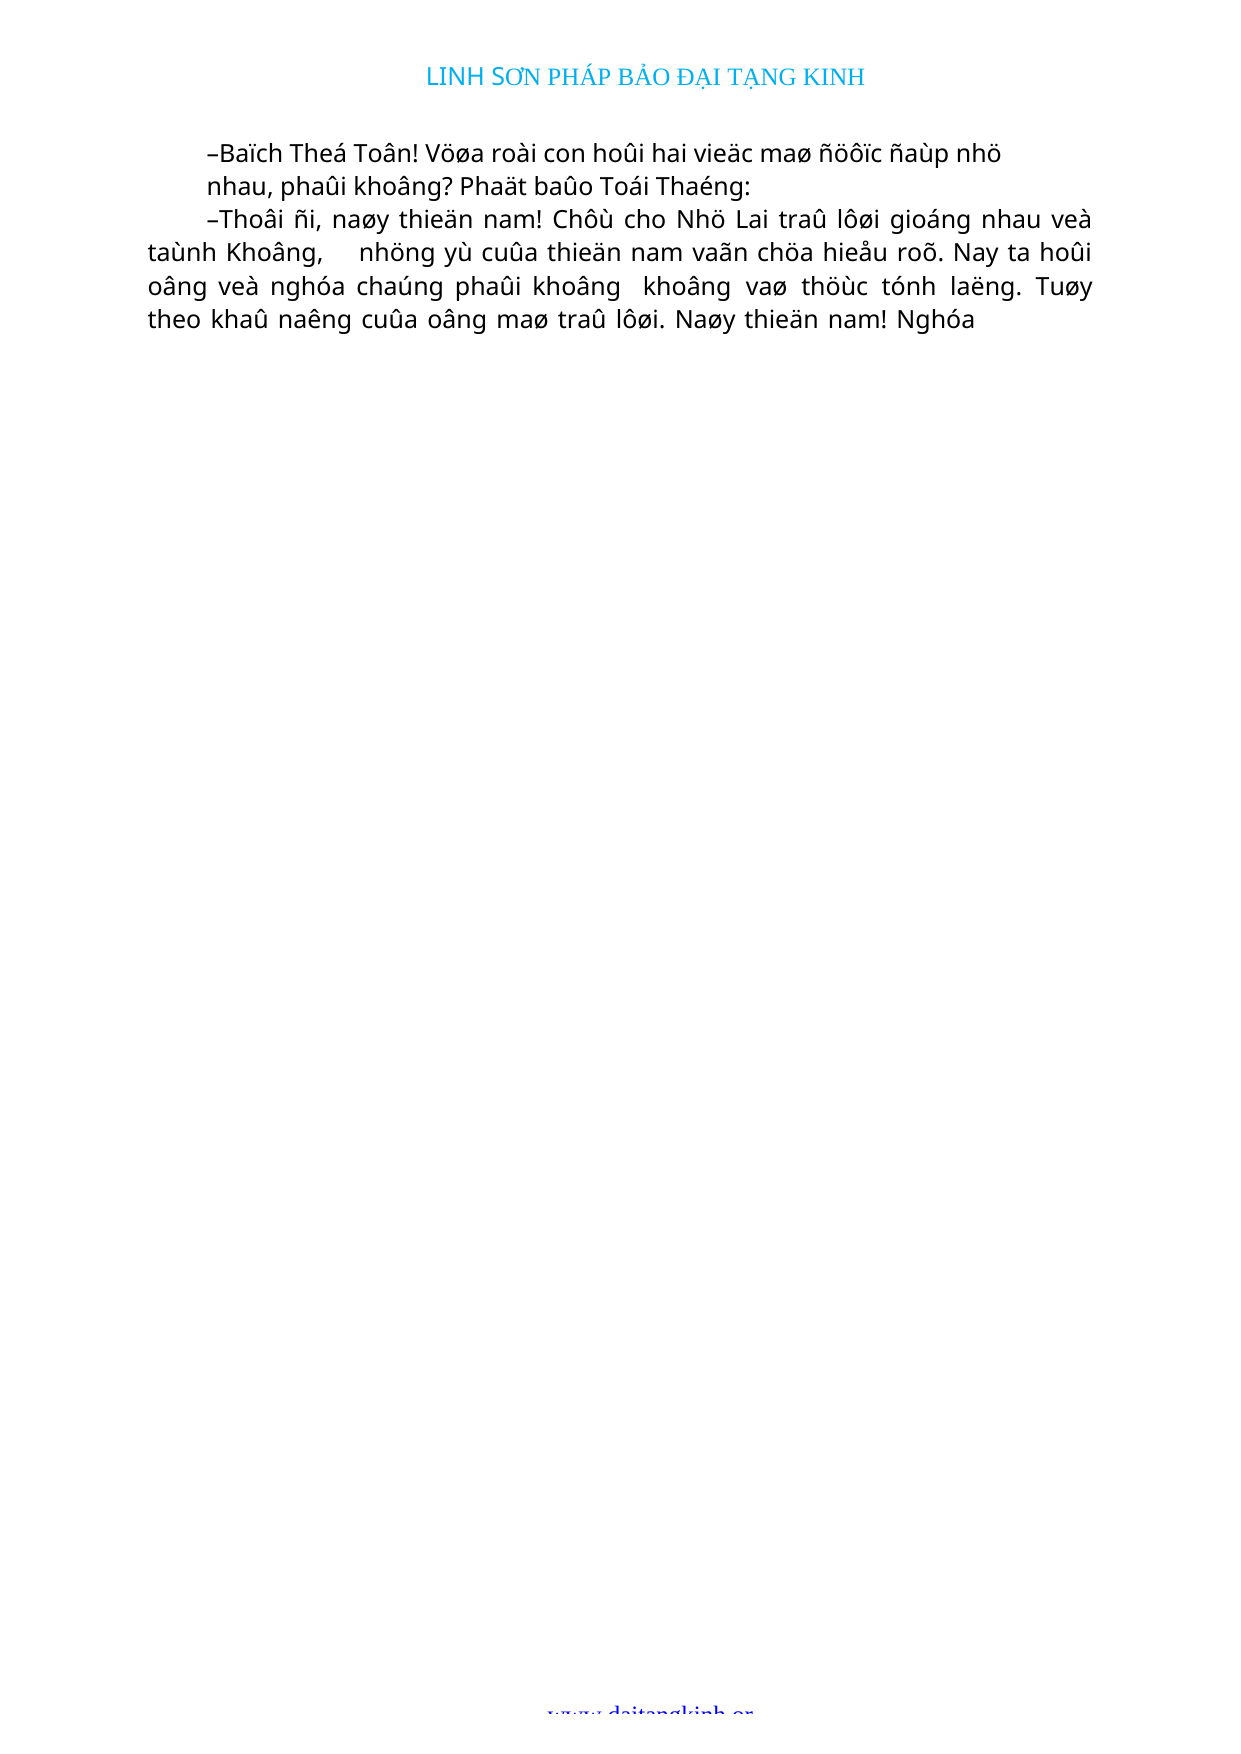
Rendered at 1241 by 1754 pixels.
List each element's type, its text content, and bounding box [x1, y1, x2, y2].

text –Baïch Theá Toân! Vöøa roài con hoûi hai vieäc maø ñöôïc ñaùp nhö nhau, phaûi khoâng? Phaät baûo Toái Thaéng: [206, 135, 1066, 202]
text –Thoâi ñi, naøy thieän nam! Chôù cho Nhö Lai traû lôøi gioáng nhau veà taùnh Khoâng, nhöng yù cuûa thieän nam vaãn chöa hieåu roõ. Nay ta hoûi oâng veà nghóa chaúng phaûi khoâng khoâng vaø thöùc tónh laëng. Tuøy theo khaû naêng cuûa oâng maø traû lôøi. Naøy thieän nam! Nghóa [147, 202, 1093, 336]
